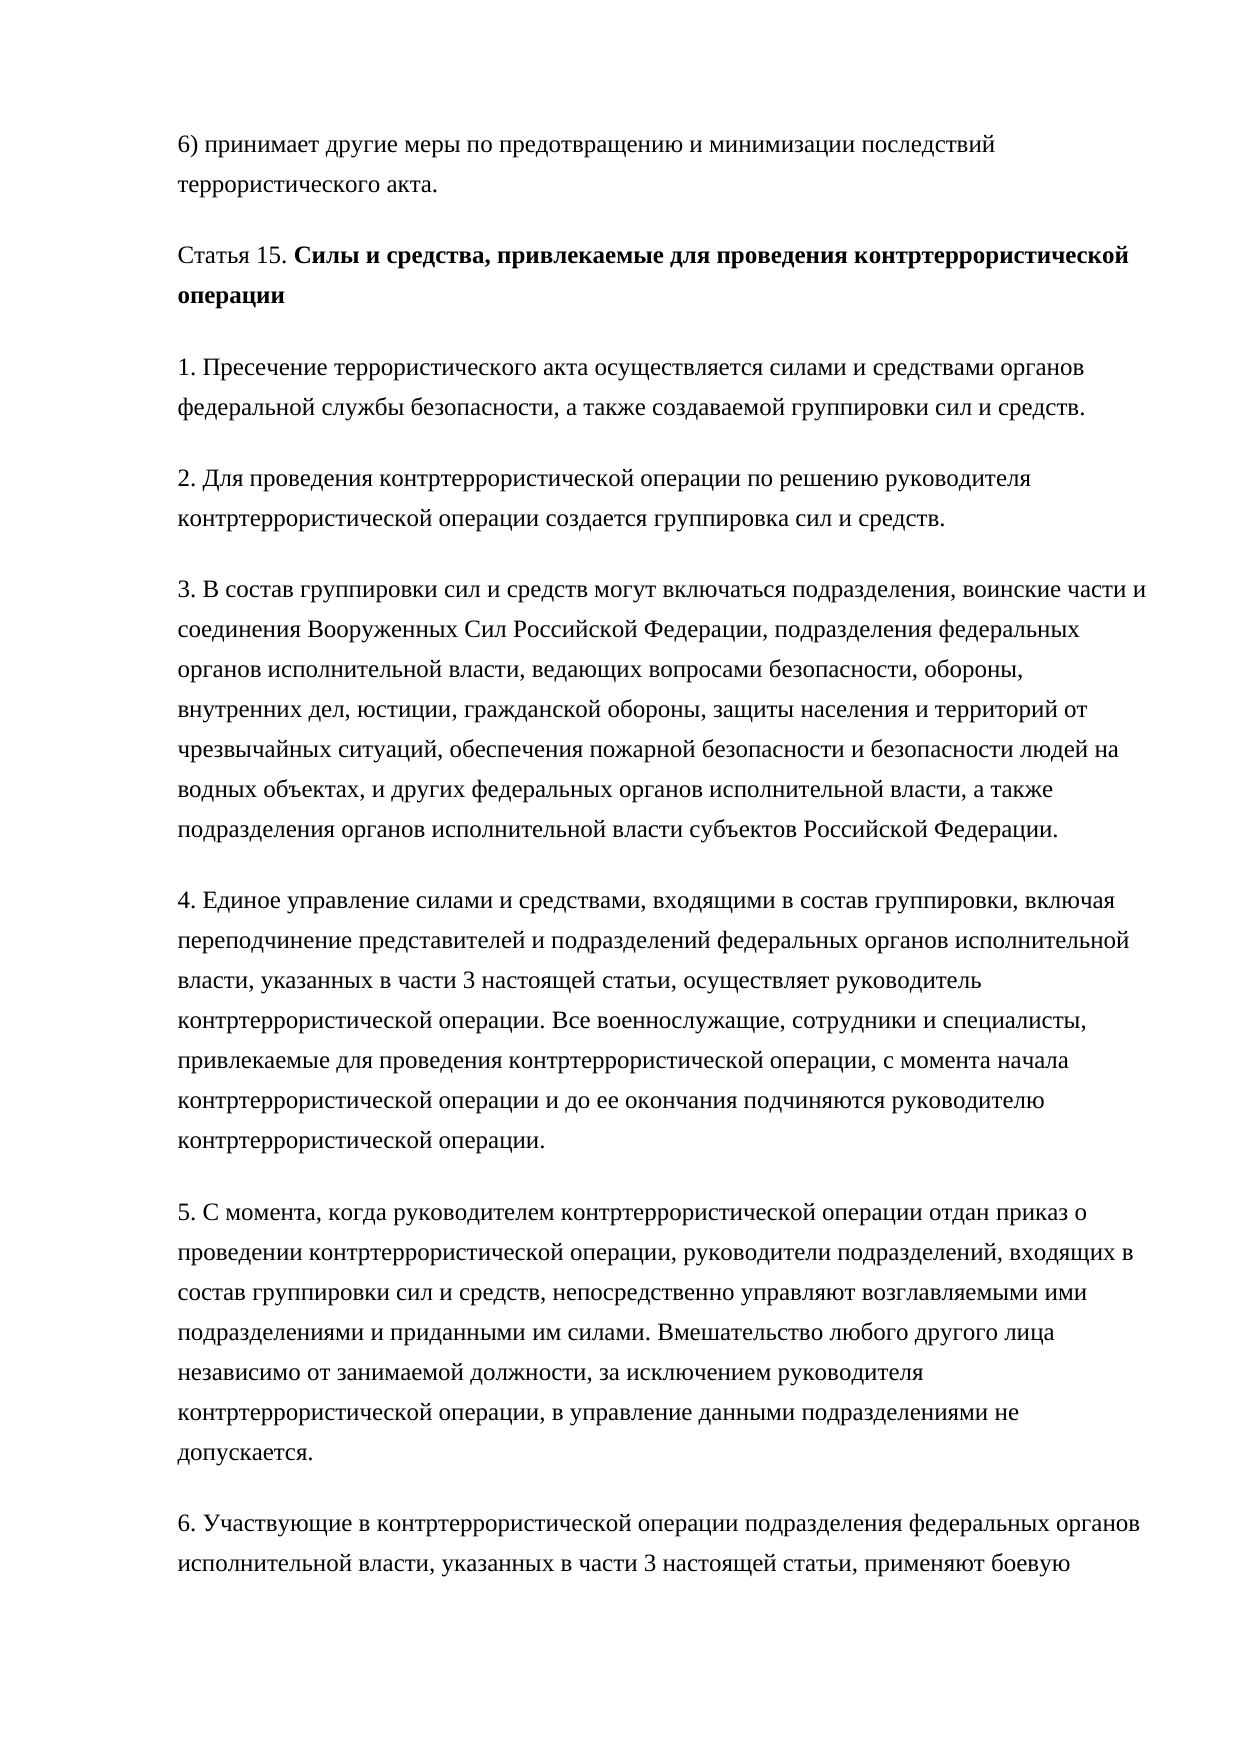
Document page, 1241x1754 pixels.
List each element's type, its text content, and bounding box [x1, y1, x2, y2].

text 6) принимает другие меры по предотвращению и минимизации последствий террористического акта. [177, 118, 1152, 198]
text Статья 15. Силы и средства, привлекаемые для проведения контртеррористической операции [177, 229, 1152, 309]
text 4. Единое управление силами и средствами, входящими в состав группировки, включая переподчинение представителей и подразделений федеральных органов исполнительной власти, указанных в части 3 настоящей статьи, осуществляет руководитель контртеррористической операции. Все военнослужащие, сотрудники и специалисты, привлекаемые для проведения контртеррористической операции, с момента начала контртеррористической операции и до ее окончания подчиняются руководителю контртеррористической операции. [177, 874, 1152, 1154]
text 1. Пресечение террористического акта осуществляется силами и средствами органов федеральной службы безопасности, а также создаваемой группировки сил и средств. [177, 341, 1152, 421]
text 2. Для проведения контртеррористической операции по решению руководителя контртеррористической операции создается группировка сил и средств. [177, 452, 1152, 532]
text 5. С момента, когда руководителем контртеррористической операции отдан приказ о проведении контртеррористической операции, руководители подразделений, входящих в состав группировки сил и средств, непосредственно управляют возглавляемыми ими подразделениями и приданными им силами. Вмешательство любого другого лица независимо от занимаемой должности, за исключением руководителя контртеррористической операции, в управление данными подразделениями не допускается. [177, 1186, 1152, 1466]
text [177, 1497, 1152, 1577]
text 3. В состав группировки сил и средств могут включаться подразделения, воинские части и соединения Вооруженных Сил Российской Федерации, подразделения федеральных органов исполнительной власти, ведающих вопросами безопасности, обороны, внутренних дел, юстиции, гражданской обороны, защиты населения и территорий от чрезвычайных ситуаций, обеспечения пожарной безопасности и безопасности людей на водных объектах, и других федеральных органов исполнительной власти, а также подразделения органов исполнительной власти субъектов Российской Федерации. [177, 563, 1152, 843]
